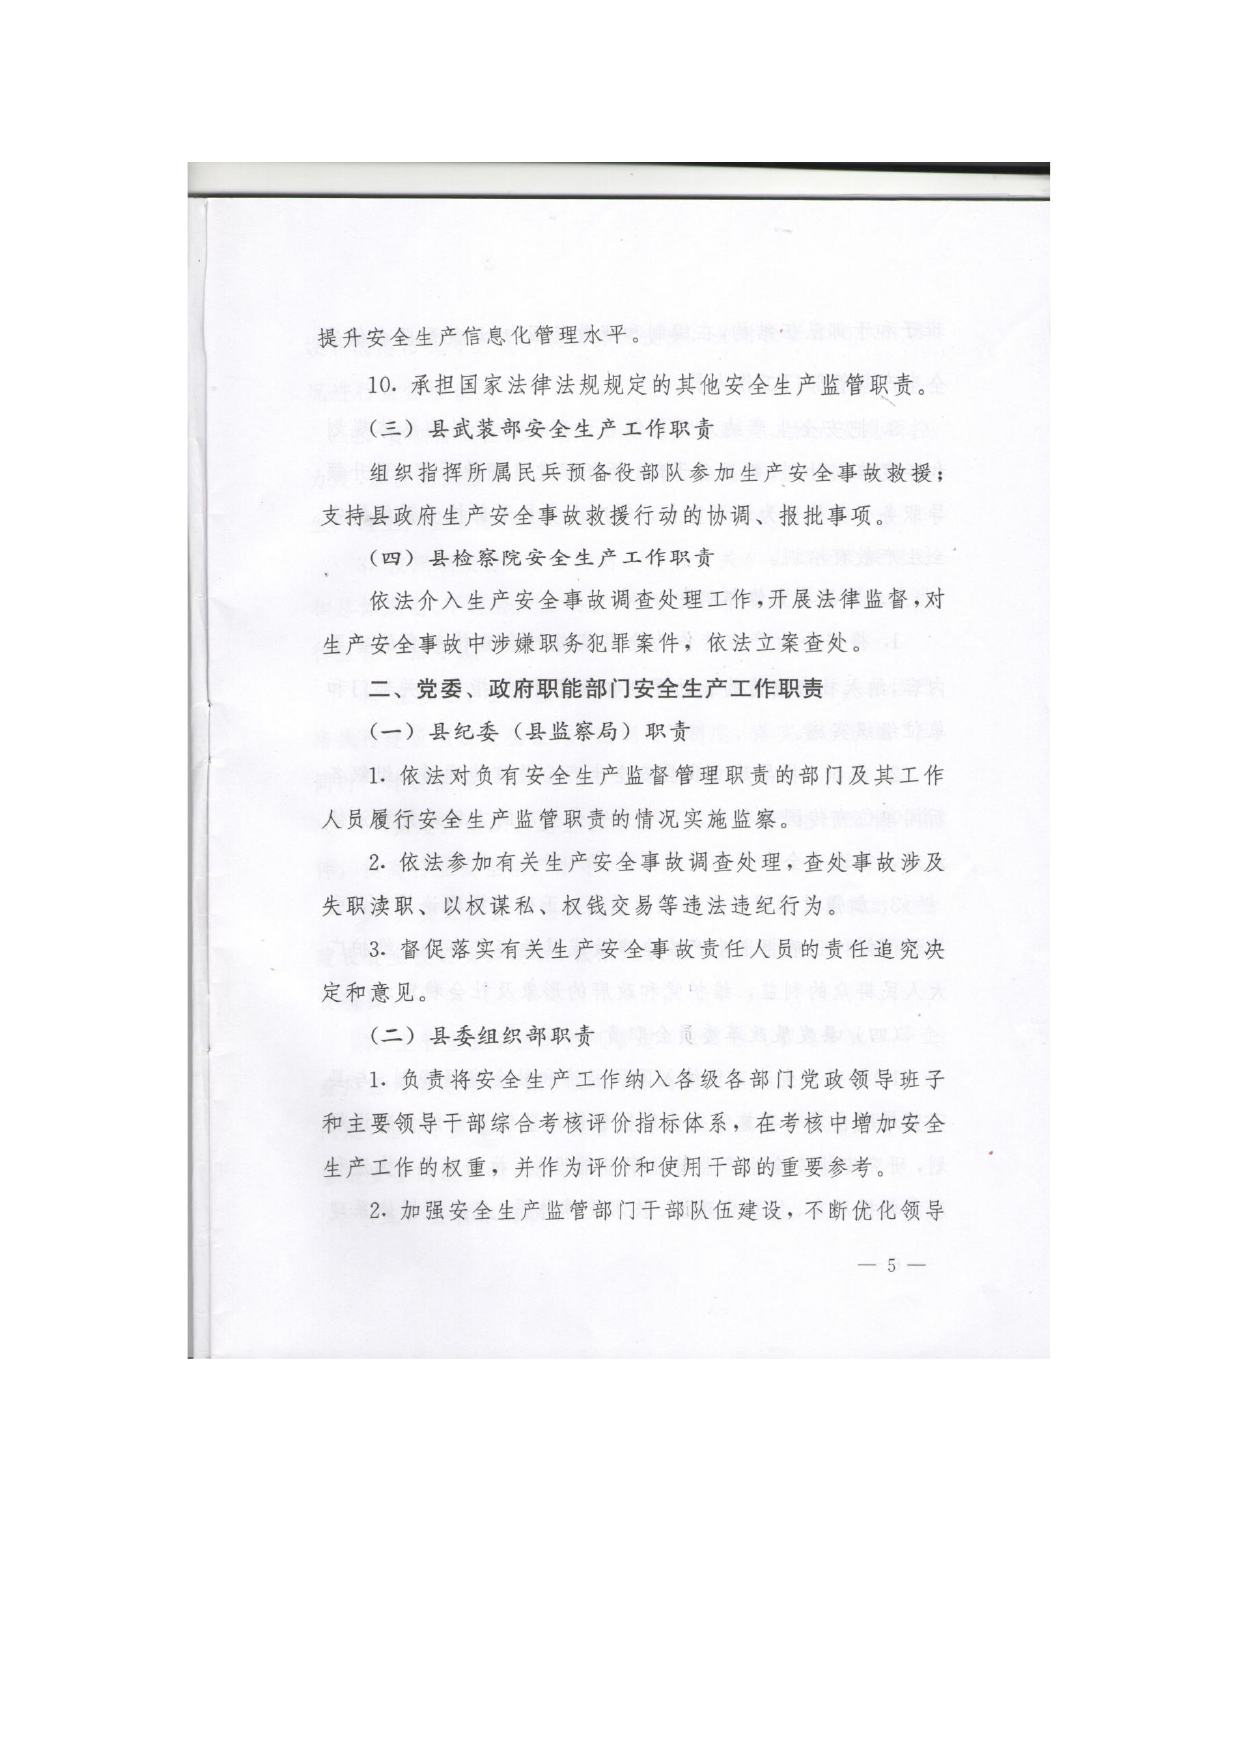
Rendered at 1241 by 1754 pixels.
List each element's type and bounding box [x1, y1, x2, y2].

picture [187, 162, 1051, 1359]
